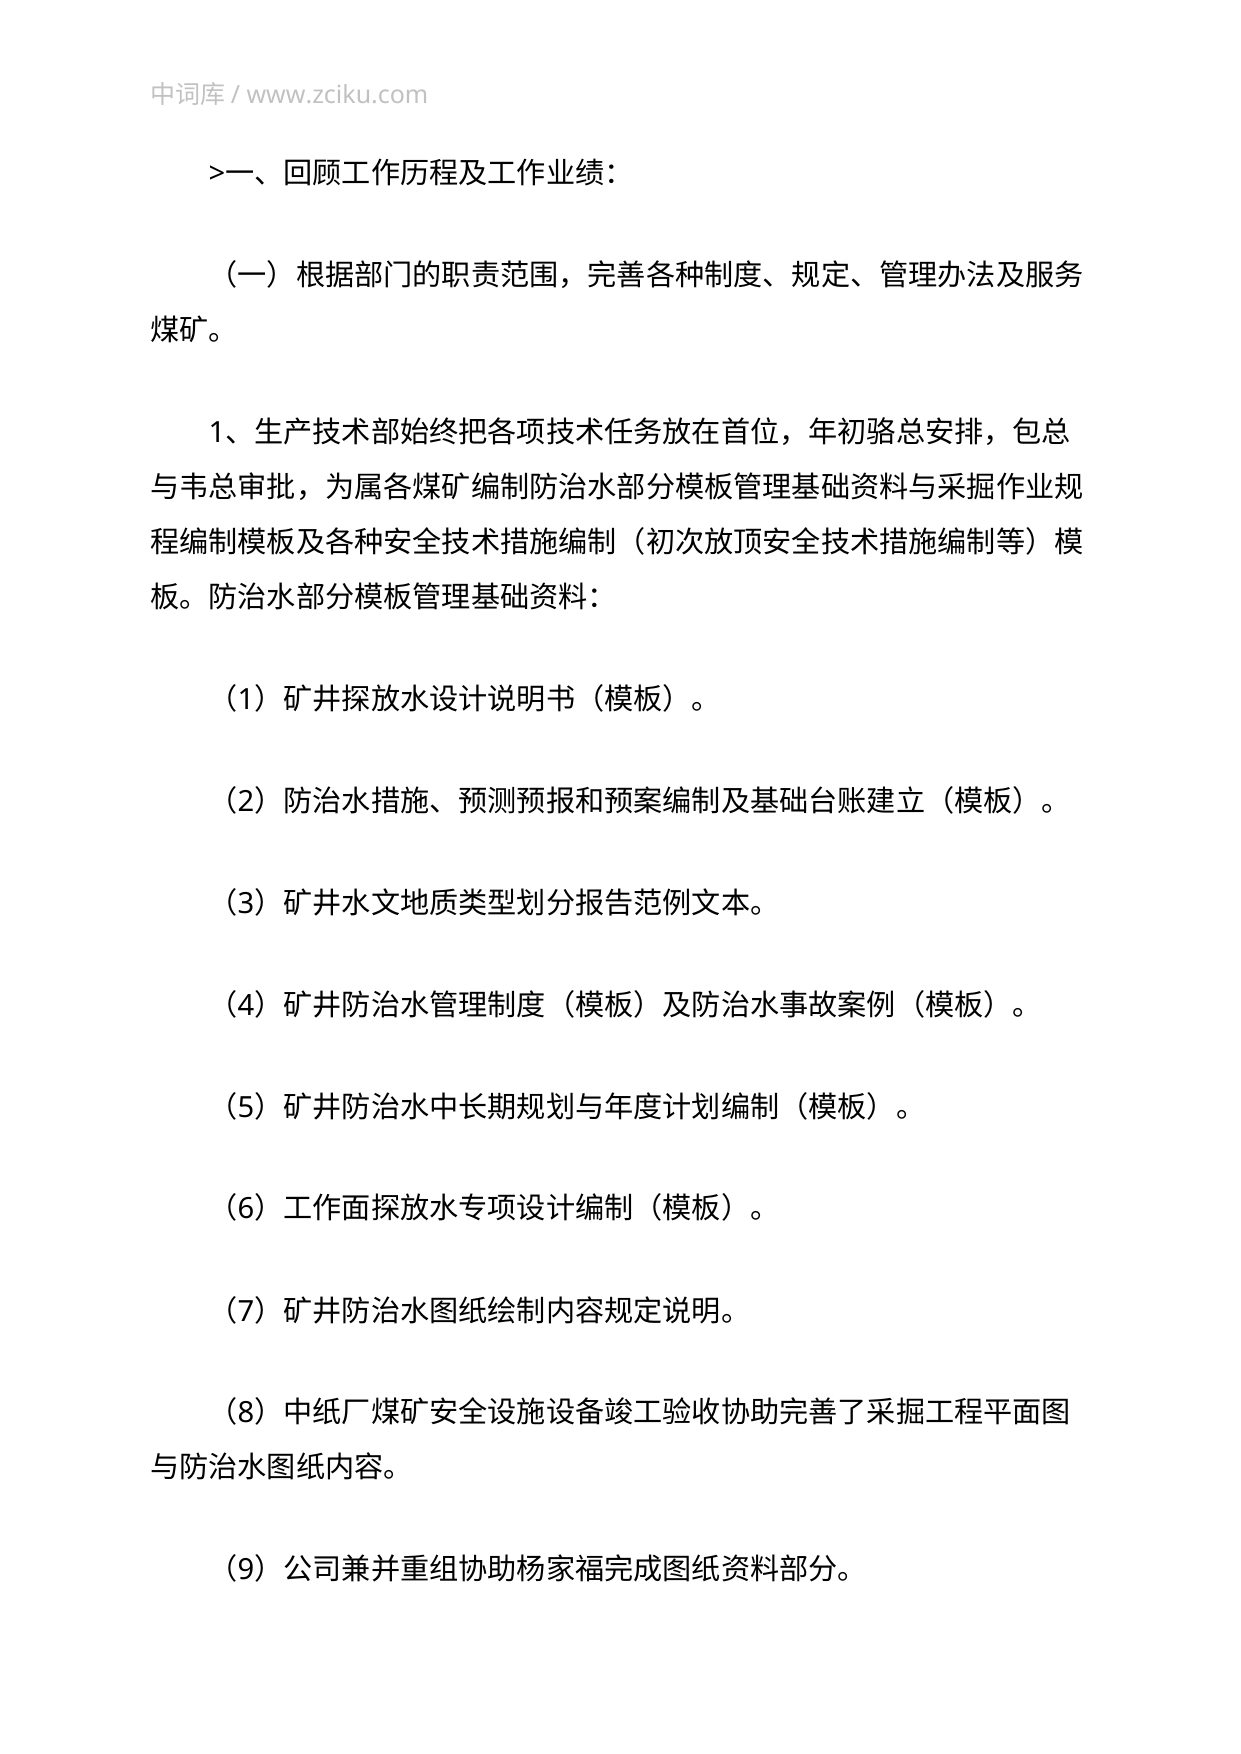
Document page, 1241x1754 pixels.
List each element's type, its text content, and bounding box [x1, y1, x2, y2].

text （9）公司兼并重组协助杨家福完成图纸资料部分。 [150, 1546, 1090, 1588]
text （8）中纸厂煤矿安全设施设备竣工验收协助完善了采掘工程平面图与防治水图纸内容。 [150, 1389, 1090, 1486]
text （7）矿井防治水图纸绘制内容规定说明。 [150, 1287, 1090, 1329]
text 1、生产技术部始终把各项技术任务放在首位，年初骆总安排，包总与韦总审批，为属各煤矿编制防治水部分模板管理基础资料与采掘作业规程编制模板及各种安全技术措施编制（初次放顶安全技术措施编制等）模板。防治水部分模板管理基础资料： [150, 409, 1090, 616]
text （1）矿井探放水设计说明书（模板）。 [150, 675, 1090, 718]
text （一）根据部门的职责范围，完善各种制度、规定、管理办法及服务煤矿。 [150, 252, 1090, 349]
text >一、回顾工作历程及工作业绩： [150, 150, 1090, 192]
text （6）工作面探放水专项设计编制（模板）。 [150, 1185, 1090, 1227]
text （5）矿井防治水中长期规划与年度计划编制（模板）。 [150, 1083, 1090, 1126]
text （2）防治水措施、预测预报和预案编制及基础台账建立（模板）。 [150, 777, 1090, 819]
text （3）矿井水文地质类型划分报告范例文本。 [150, 879, 1090, 922]
text （4）矿井防治水管理制度（模板）及防治水事故案例（模板）。 [150, 981, 1090, 1023]
